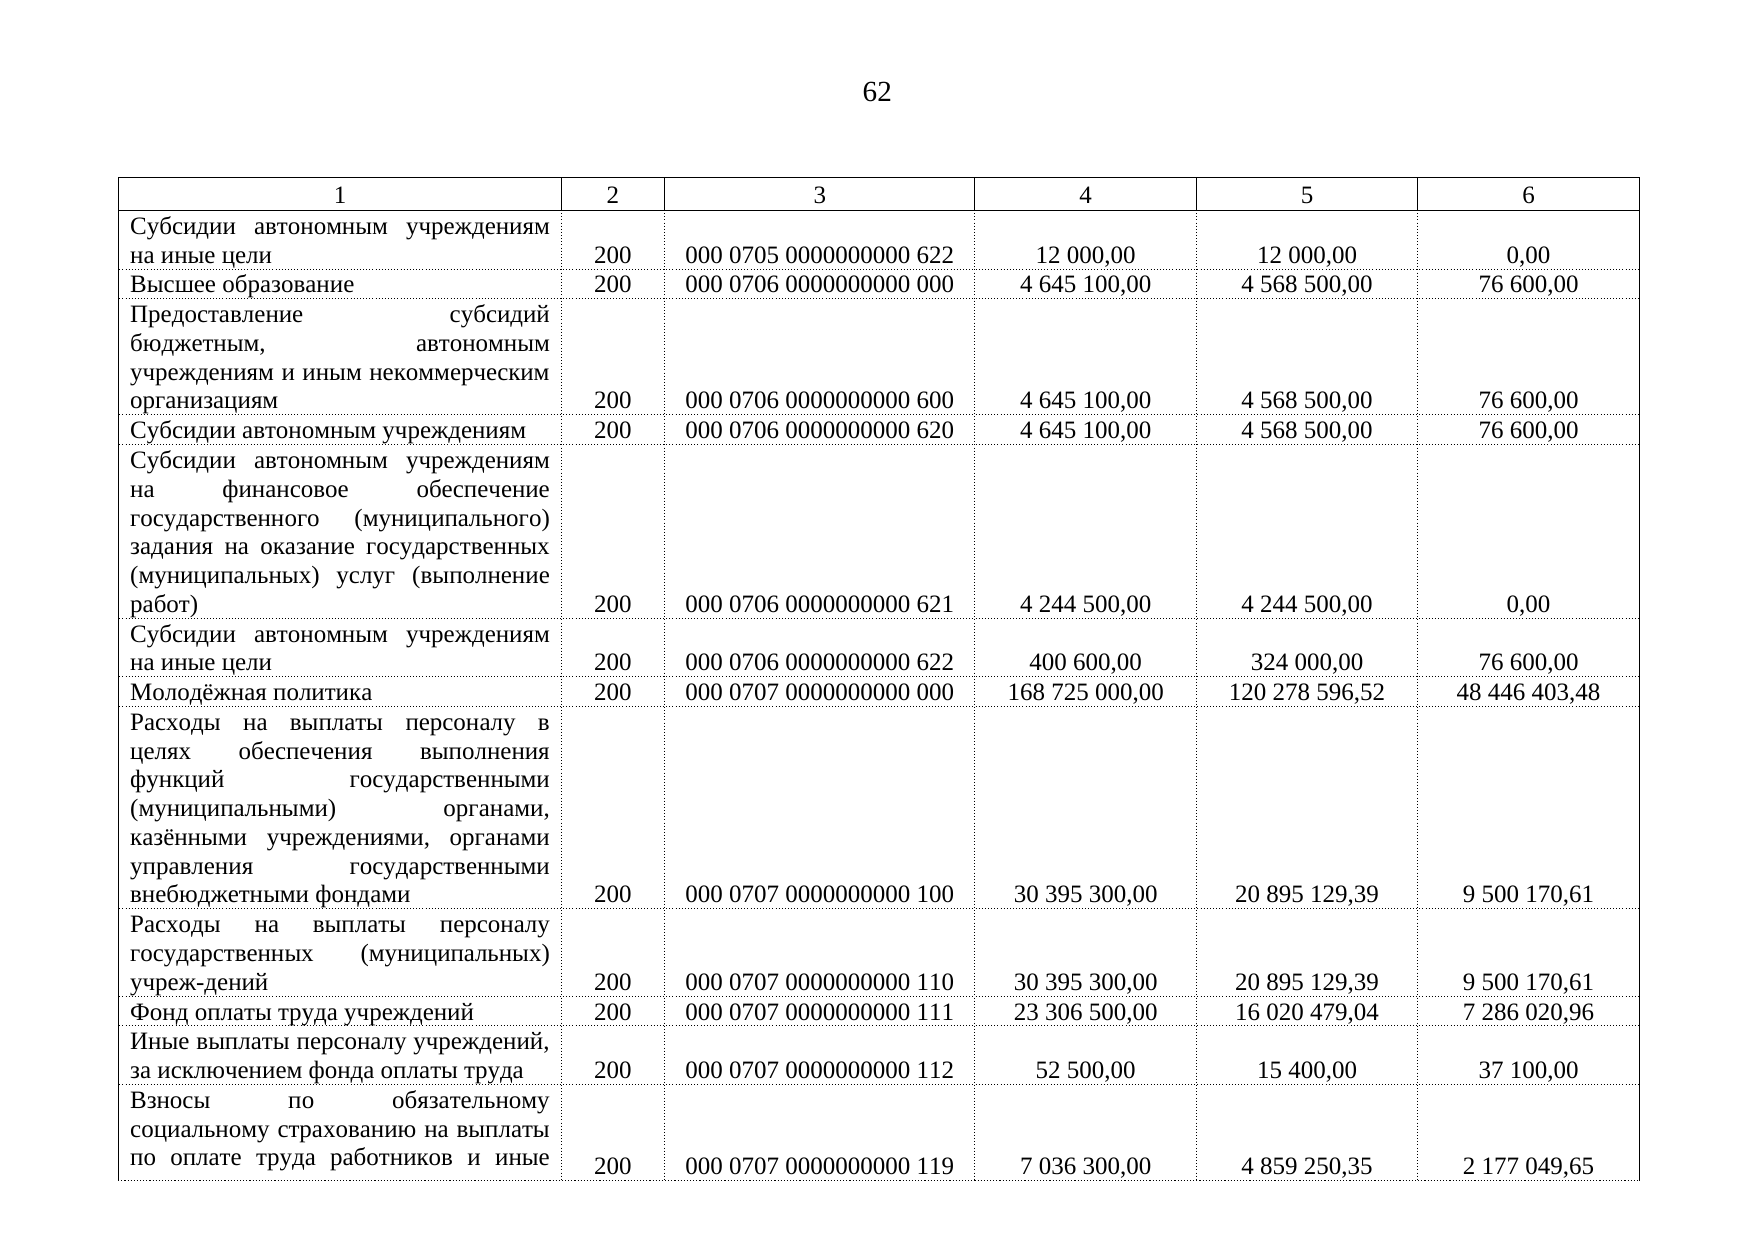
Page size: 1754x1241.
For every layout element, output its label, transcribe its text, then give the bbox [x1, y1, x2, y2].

table_header 4 [975, 178, 1196, 210]
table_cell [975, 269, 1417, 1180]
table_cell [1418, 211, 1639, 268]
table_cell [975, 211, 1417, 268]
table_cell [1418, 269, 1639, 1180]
table_header 1 [119, 178, 561, 210]
table_header 3 [665, 178, 974, 210]
table_header 6 [1418, 178, 1639, 210]
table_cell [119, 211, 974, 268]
table_header 5 [1197, 178, 1417, 210]
table_header 2 [562, 178, 664, 210]
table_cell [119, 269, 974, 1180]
